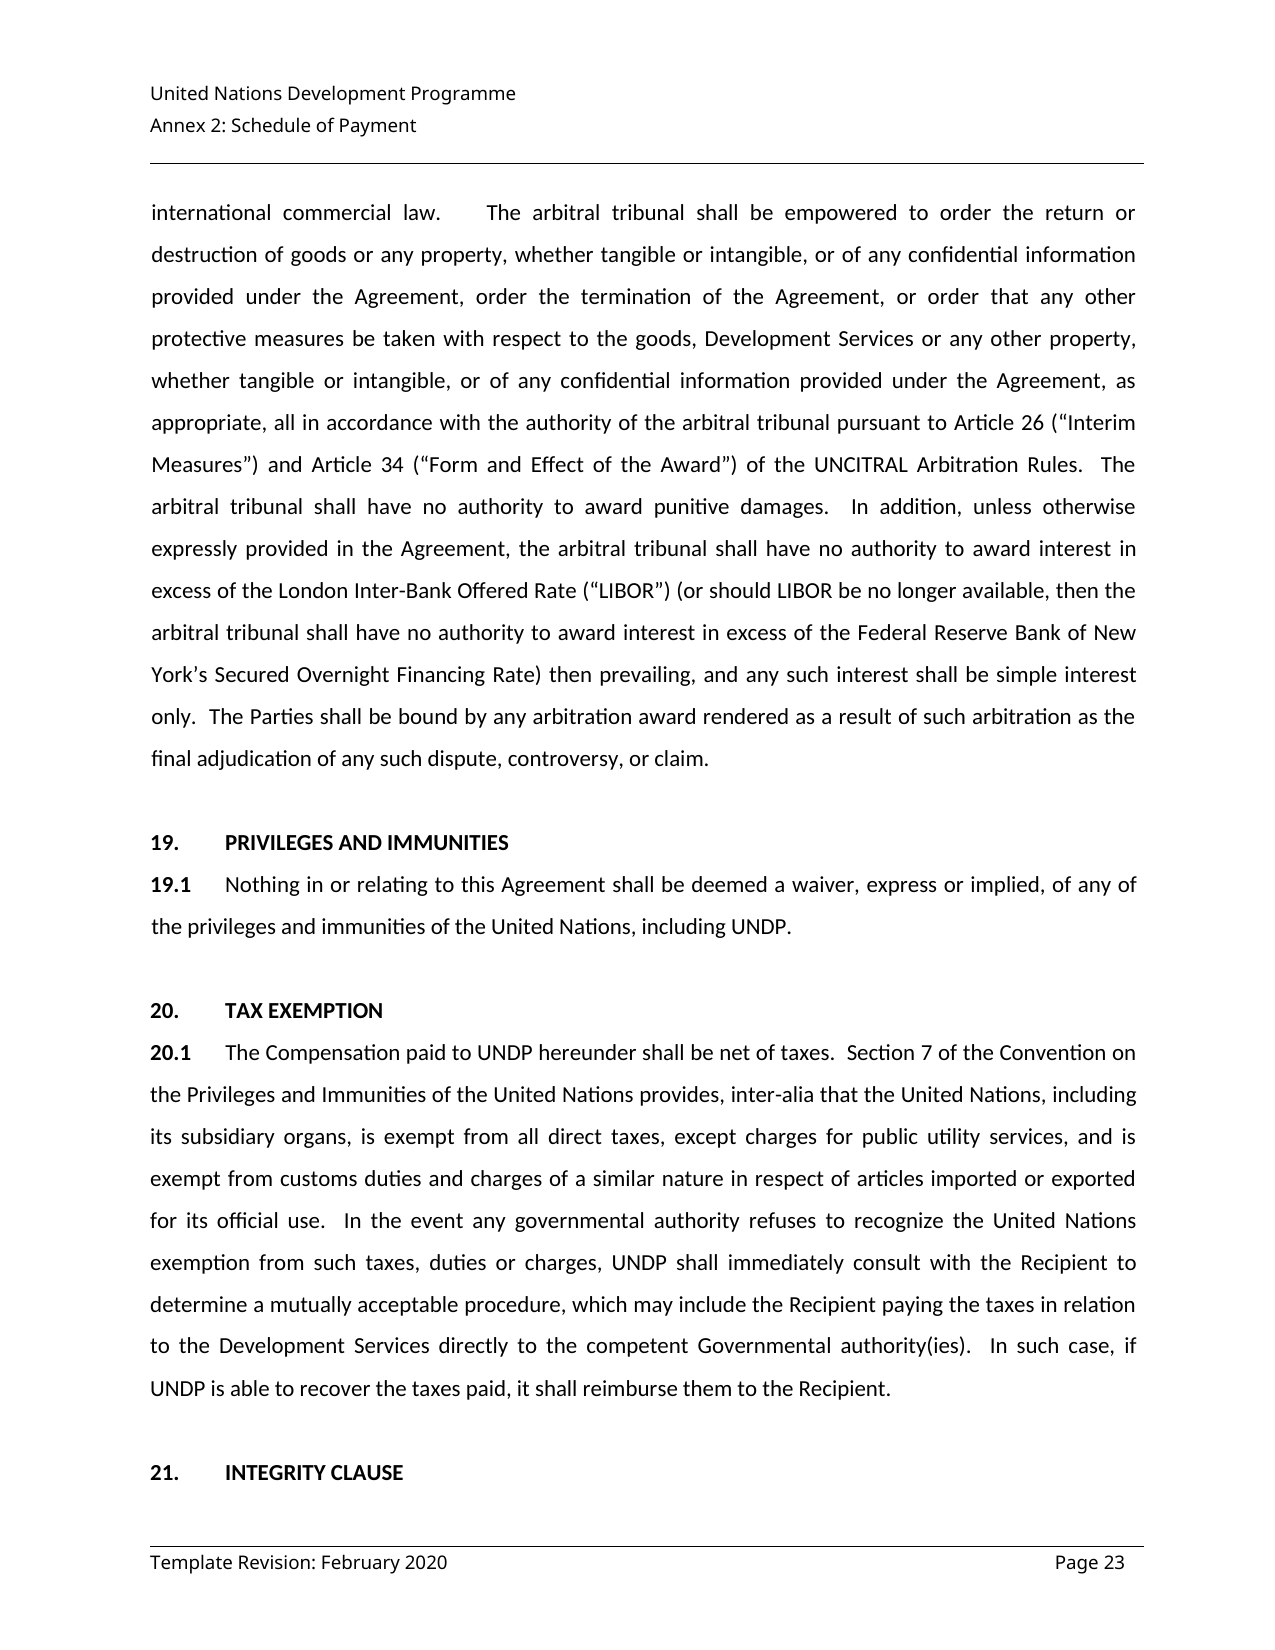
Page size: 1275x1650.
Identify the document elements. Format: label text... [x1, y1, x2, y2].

text 21. INTEGRITY CLAUSE [150, 1458, 1138, 1486]
text 20.1 The Compensation paid to UNDP hereunder shall be net of taxes. Section 7 of the Convention on the Privileges and Immunities of the United Nations provides, inter-alia that the United Nations, including its subsidiary organs, is exempt from all direct taxes, except charges for public utility services, and is exempt from customs duties and charges of a similar nature in respect of articles imported or exported for its official use. In the event any governmental authority refuses to recognize the United Nations exemption from such taxes, duties or charges, UNDP shall immediately consult with the Recipient to determine a mutually acceptable procedure, which may include the Recipient paying the taxes in relation to the Development Services directly to the competent Governmental authority(ies). In such case, if UNDP is able to recover the taxes paid, it shall reimburse them to the Recipient. [150, 1038, 1138, 1402]
text 20. TAX EXEMPTION [150, 996, 1138, 1024]
text 19. PRIVILEGES AND IMMUNITIES [150, 828, 1138, 856]
text 19.1 Nothing in or relating to this Agreement shall be deemed a waiver, express or implied, of any of the privileges and immunities of the United Nations, including UNDP. [150, 870, 1138, 940]
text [150, 198, 1138, 772]
